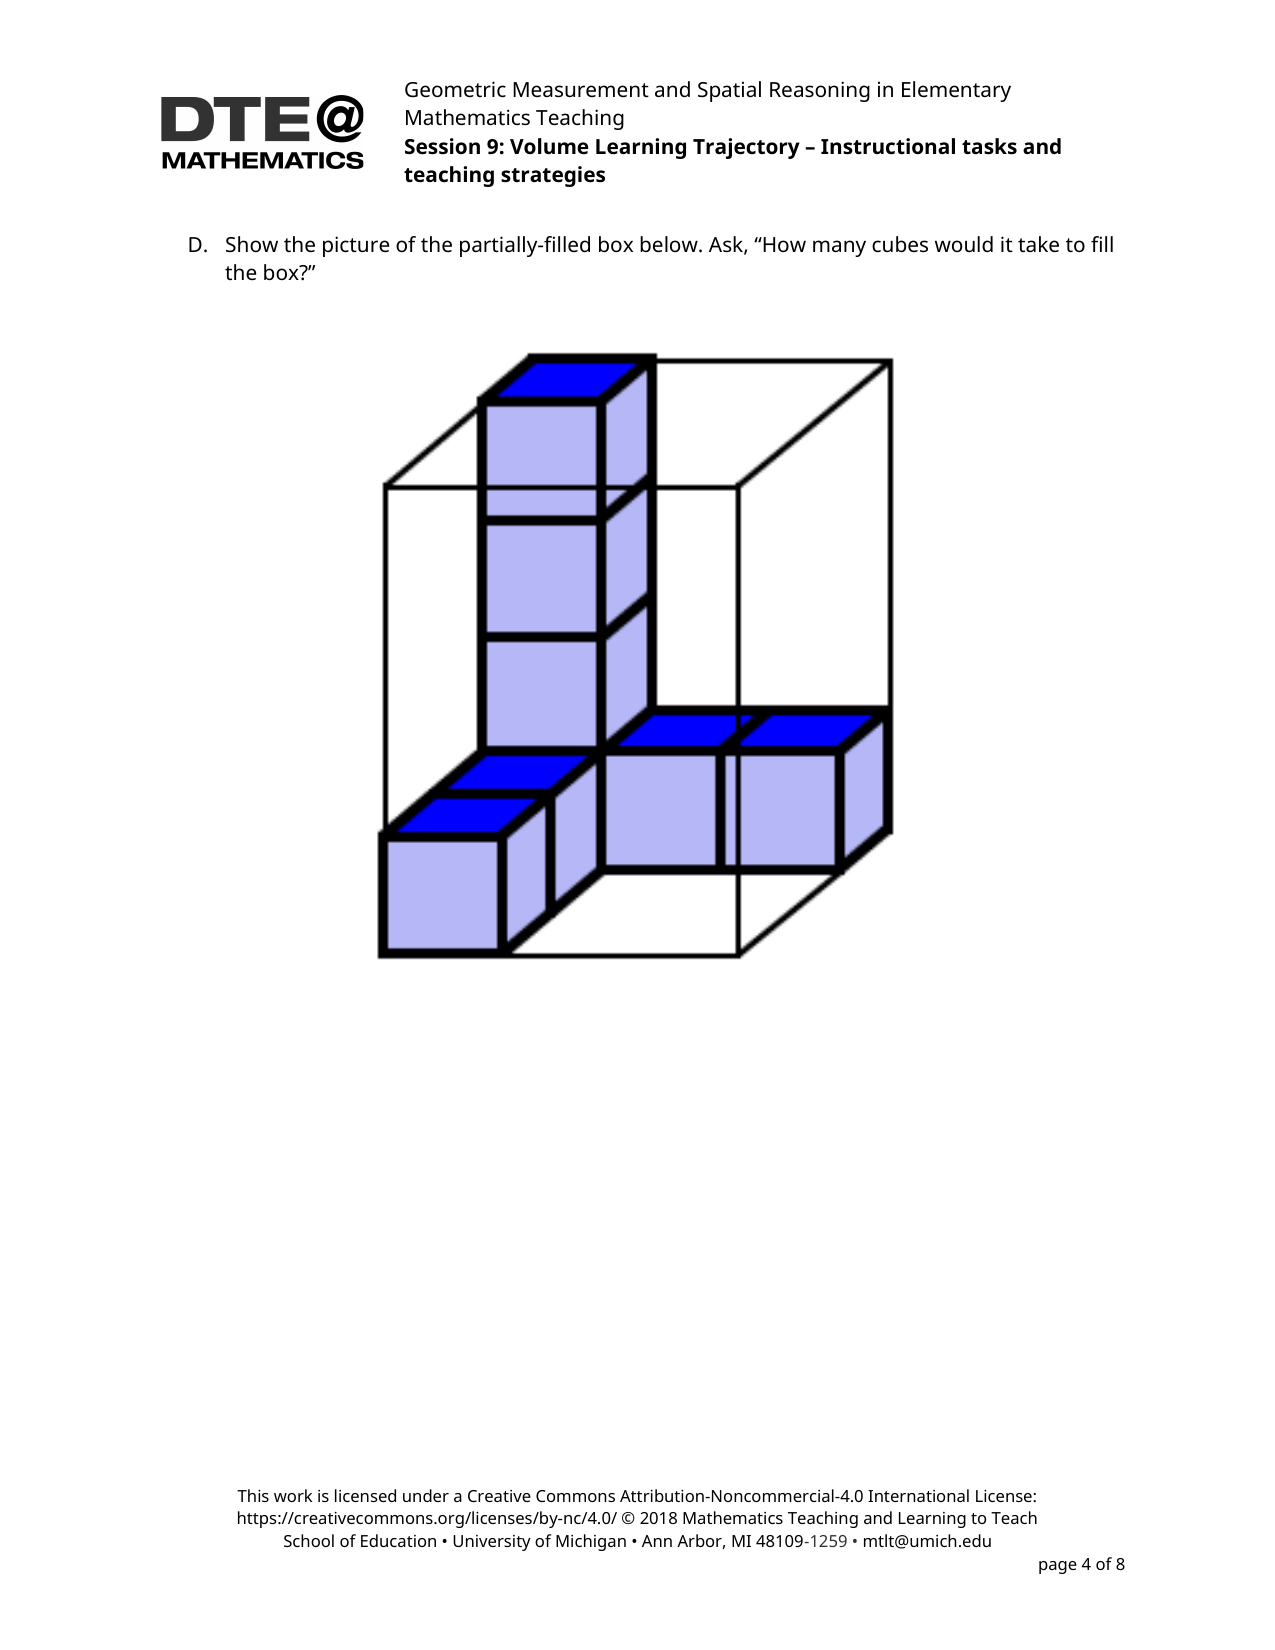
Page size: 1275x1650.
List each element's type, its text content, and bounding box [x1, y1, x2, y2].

picture [161, 95, 364, 169]
list Show the picture of the partially-filled box below. Ask, “How many cubes would it take to fill the box?” [187, 230, 1125, 287]
picture [366, 340, 909, 977]
